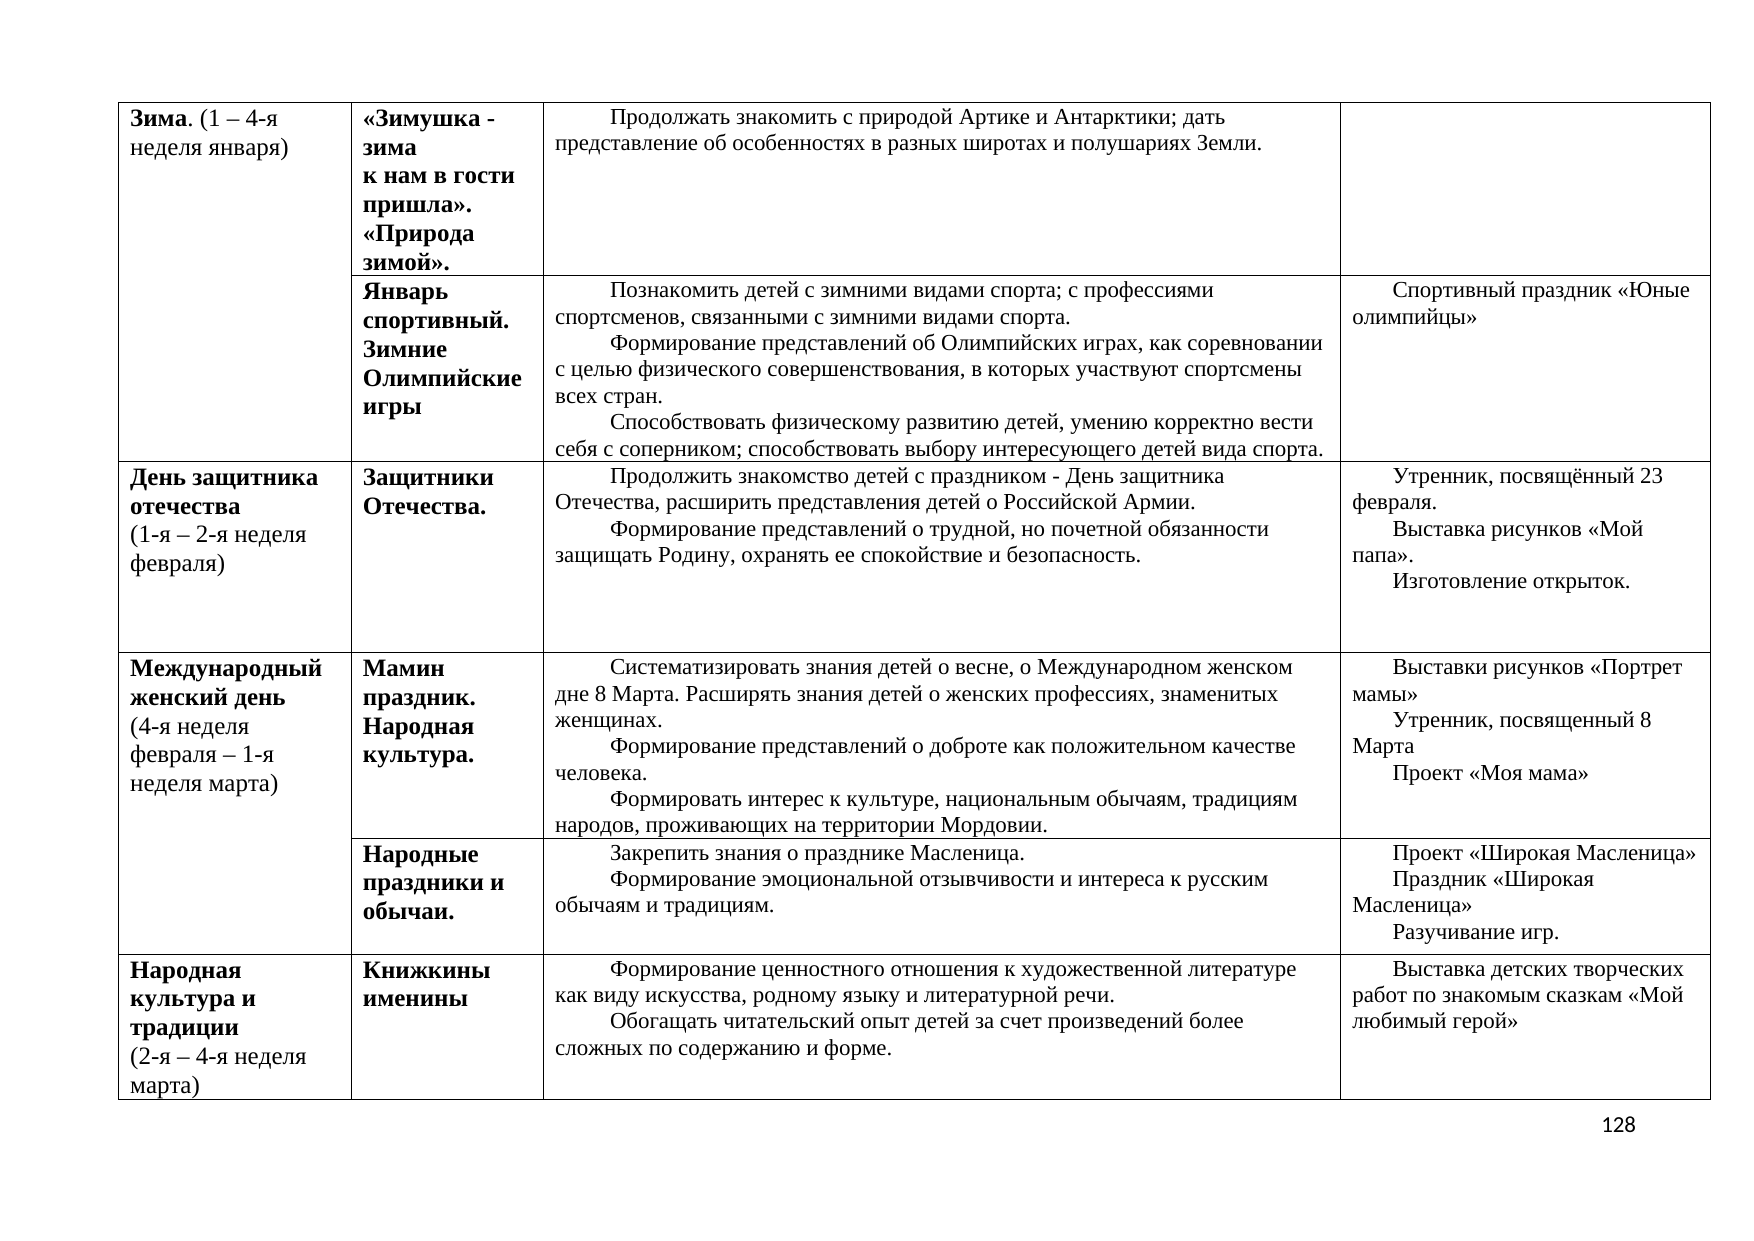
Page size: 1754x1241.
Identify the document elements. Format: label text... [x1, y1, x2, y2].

table_cell Защитники Отечества. [352, 462, 543, 652]
table_cell Продолжить знакомство детей с праздником - День защитника Отечества, расширить представления детей о Российской Армии. Формирование представлений о трудной, но почетной обязанности защищать Родину, охранять ее спокойствие и безопасность. [544, 462, 1340, 652]
table_cell Продолжать знакомить с природой Артике и Антарктики; дать представление об особенностях в разных широтах и полушариях Земли. [544, 103, 1340, 275]
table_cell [544, 955, 1340, 1098]
table_cell Познакомить детей с зимними видами спорта; с профессиями спортсменов, связанными с зимними видами спорта. Формирование представлений об Олимпийских играх, как соревновании с целью физического совершенствования, в которых участвуют спортсмены всех стран. Способствовать физическому развитию детей, умению корректно вести себя с соперником; способствовать выбору интересующего детей вида спорта. [544, 276, 1340, 461]
table_cell Выставки рисунков «Портрет мамы» Утренник, посвященный 8 Марта Проект «Моя мама» [1341, 653, 1710, 838]
table_cell Народные праздники и обычаи. [352, 839, 543, 954]
table_cell Мамин праздник. Народная культура. [352, 653, 543, 838]
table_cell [119, 955, 351, 1098]
table_cell Утренник, посвящённый 23 февраля. Выставка рисунков «Мой папа». Изготовление открыток. [1341, 462, 1710, 652]
table_cell Международный женский день (4-я неделя февраля – 1-я неделя марта) [119, 653, 351, 954]
table_cell День защитника отечества (1-я – 2-я неделя февраля) [119, 462, 351, 652]
table_cell Январь спортивный. Зимние Олимпийские игры [352, 276, 543, 461]
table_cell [1341, 955, 1710, 1098]
table_cell Спортивный праздник «Юные олимпийцы» [1341, 276, 1710, 461]
table_cell Проект «Широкая Масленица» Праздник «Широкая Масленица» Разучивание игр. [1341, 839, 1710, 954]
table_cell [1341, 103, 1710, 275]
table_cell Закрепить знания о празднике Масленица. Формирование эмоциональной отзывчивости и интереса к русским обычаям и традициям. [544, 839, 1340, 954]
table_cell Зима. (1 – 4-я неделя января) [119, 103, 351, 461]
table_cell «Зимушка - зима к нам в гости пришла». «Природа зимой». [352, 103, 543, 275]
table_cell Систематизировать знания детей о весне, о Международном женском дне 8 Марта. Расширять знания детей о женских профессиях, знаменитых женщинах. Формирование представлений о доброте как положительном качестве человека. Формировать интерес к культуре, национальным обычаям, традициям народов, проживающих на территории Мордовии. [544, 653, 1340, 838]
table_cell Книжкины именины [352, 955, 543, 1098]
